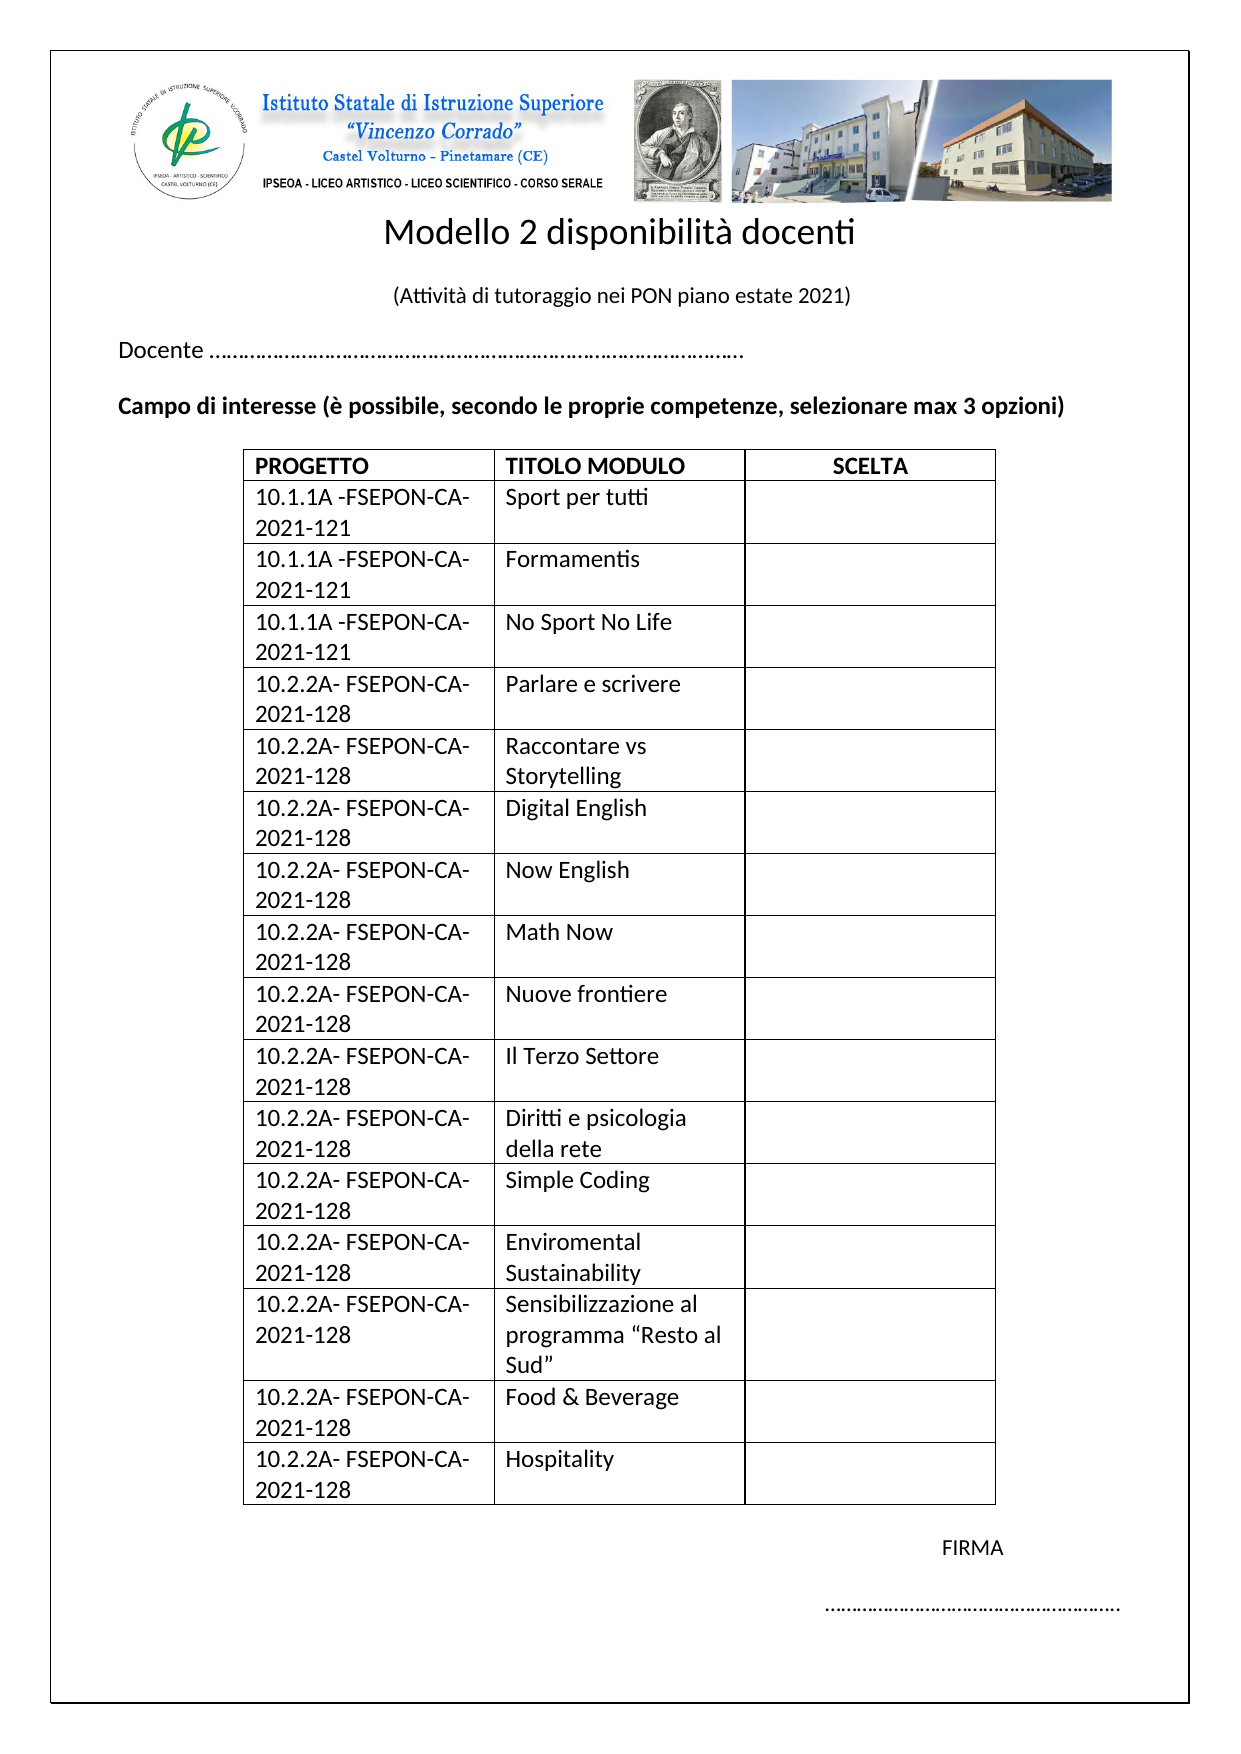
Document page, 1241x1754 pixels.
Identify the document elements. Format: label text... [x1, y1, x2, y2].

table_cell 10.2.2A- FSEPON-CA-2021-128 [244, 1289, 494, 1380]
text FIRMA [118, 1533, 1121, 1561]
table_cell [746, 668, 995, 729]
table_cell Il Terzo Settore [495, 1040, 744, 1101]
table_cell [746, 1443, 995, 1504]
table_cell [746, 1102, 995, 1163]
table_cell [746, 1381, 995, 1442]
table_cell Digital English [495, 792, 744, 853]
table_cell 10.2.2A- FSEPON-CA-2021-128 [244, 978, 494, 1039]
table_cell 10.2.2A- FSEPON-CA-2021-128 [244, 1040, 494, 1101]
table_cell 10.2.2A- FSEPON-CA-2021-128 [244, 1226, 494, 1287]
table_cell [746, 978, 995, 1039]
table_cell 10.2.2A- FSEPON-CA-2021-128 [244, 792, 494, 853]
table_cell [746, 1040, 995, 1101]
table_cell Enviromental Sustainability [495, 1226, 744, 1287]
table_cell 10.2.2A- FSEPON-CA-2021-128 [244, 1381, 494, 1442]
table_cell Diritti e psicologia della rete [495, 1102, 744, 1163]
text Docente ………………………………………………………………………………… [118, 334, 1121, 365]
table_cell Nuove frontiere [495, 978, 744, 1039]
table_cell Raccontare vs Storytelling [495, 730, 744, 791]
table_cell [746, 792, 995, 853]
table_cell 10.2.2A- FSEPON-CA-2021-128 [244, 1102, 494, 1163]
table_cell Formamentis [495, 544, 744, 604]
table_header TITOLO MODULO [495, 450, 744, 480]
table_cell 10.2.2A- FSEPON-CA-2021-128 [244, 1164, 494, 1225]
table_cell [746, 854, 995, 915]
table_cell No Sport No Life [495, 606, 744, 667]
table_header SCELTA [746, 450, 995, 480]
table_cell Simple Coding [495, 1164, 744, 1225]
table_cell 10.1.1A -FSEPON-CA-2021-121 [244, 606, 494, 667]
table_cell Now English [495, 854, 744, 915]
table_cell Math Now [495, 916, 744, 977]
table_cell [746, 544, 995, 604]
text (Attività di tutoraggio nei PON piano estate 2021) [118, 281, 1121, 309]
table_cell Sport per tutti [495, 481, 744, 542]
text ……………………………………………….. [118, 1589, 1121, 1617]
table_header PROGETTO [244, 450, 494, 480]
table_cell [746, 916, 995, 977]
picture [118, 73, 1122, 208]
table_cell Hospitality [495, 1443, 744, 1504]
table_cell Food & Beverage [495, 1381, 744, 1442]
table_cell 10.2.2A- FSEPON-CA-2021-128 [244, 854, 494, 915]
table_cell [746, 1226, 995, 1287]
table_cell Sensibilizzazione al programma “Resto al Sud” [495, 1289, 744, 1380]
table_cell 10.2.2A- FSEPON-CA-2021-128 [244, 730, 494, 791]
table_cell 10.2.2A- FSEPON-CA-2021-128 [244, 916, 494, 977]
table_cell [746, 481, 995, 542]
table_cell [746, 730, 995, 791]
table_cell 10.1.1A -FSEPON-CA-2021-121 [244, 481, 494, 542]
table_cell [746, 1289, 995, 1380]
table_cell 10.1.1A -FSEPON-CA-2021-121 [244, 544, 494, 604]
table_cell Parlare e scrivere [495, 668, 744, 729]
table_cell [746, 606, 995, 667]
table_cell 10.2.2A- FSEPON-CA-2021-128 [244, 668, 494, 729]
table_cell [746, 1164, 995, 1225]
text Campo di interesse (è possibile, secondo le proprie competenze, selezionare max 3 opzioni) [118, 390, 1121, 421]
text Modello 2 disponibilità docenti [118, 208, 1121, 253]
table_cell 10.2.2A- FSEPON-CA-2021-128 [244, 1443, 494, 1504]
